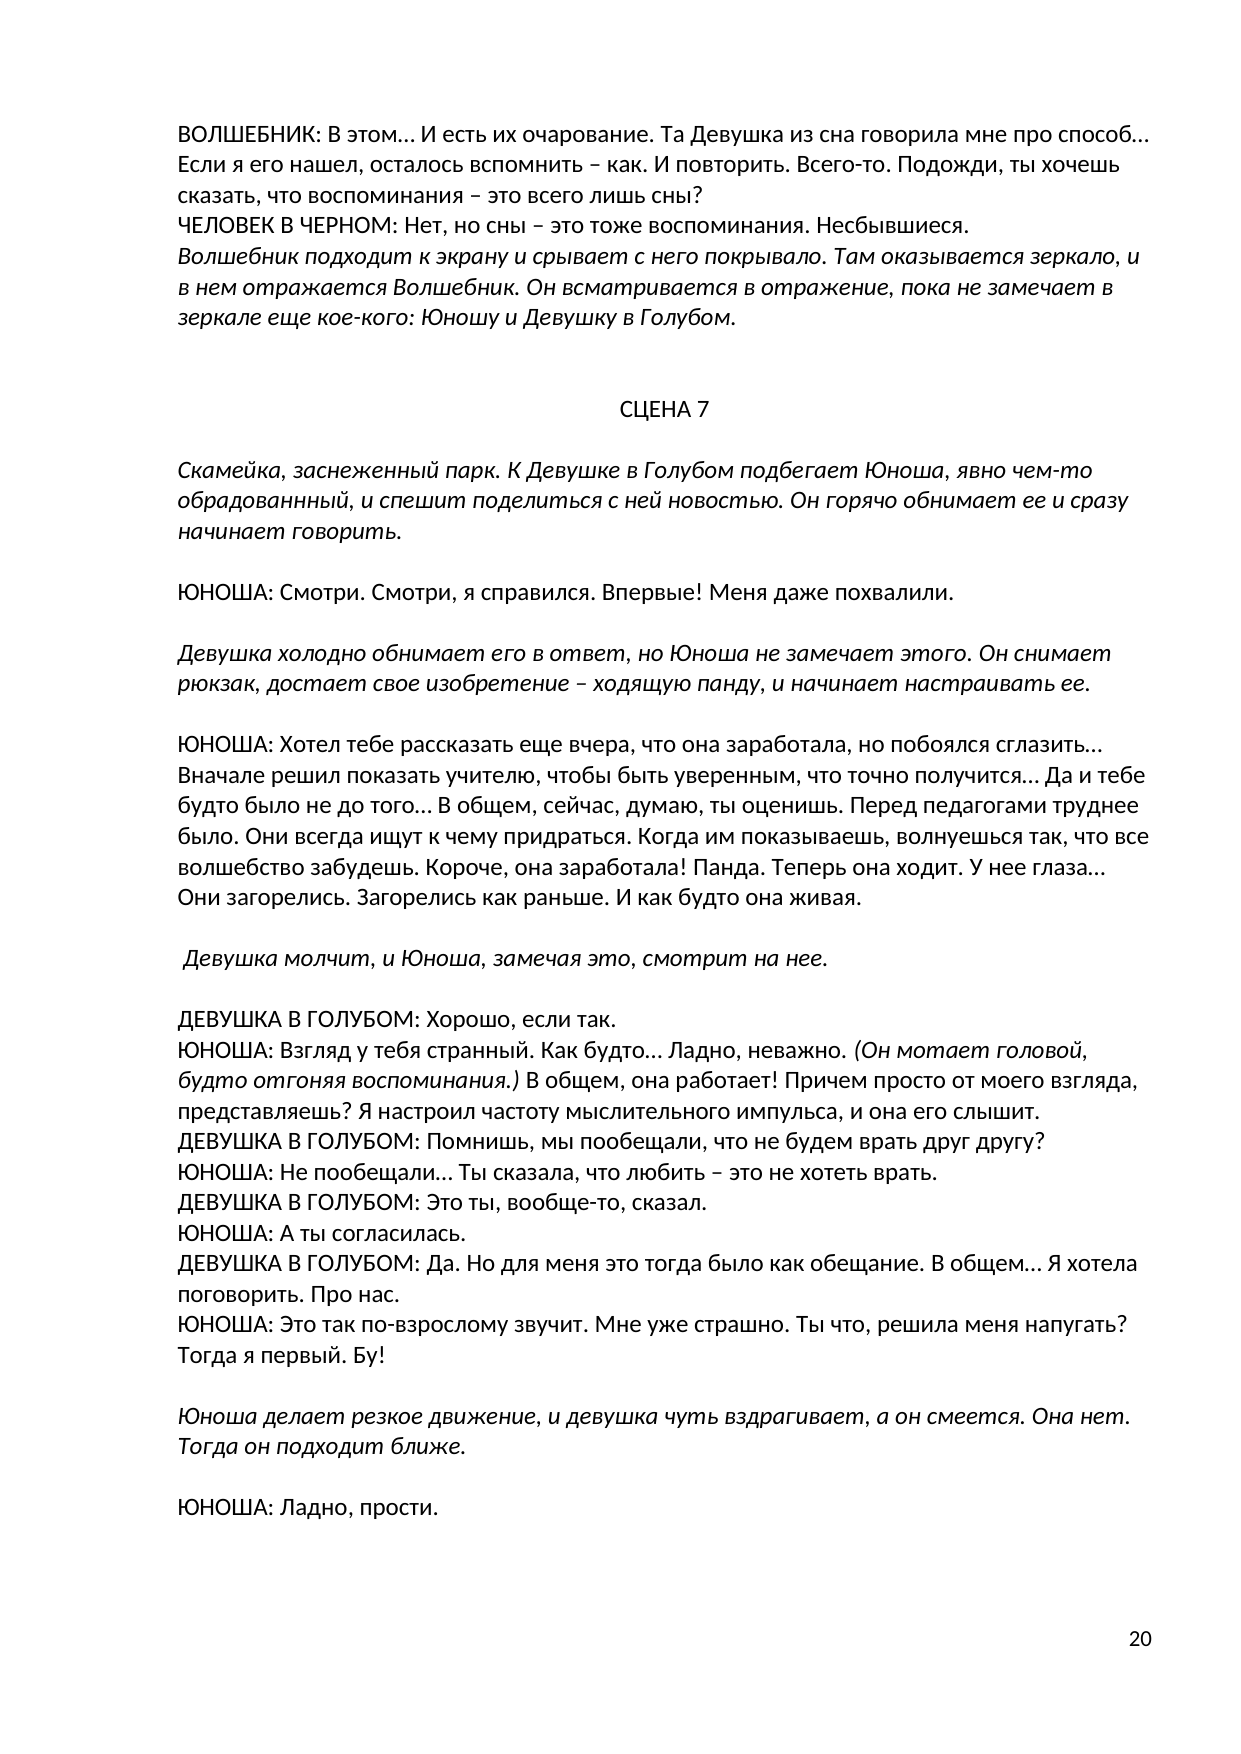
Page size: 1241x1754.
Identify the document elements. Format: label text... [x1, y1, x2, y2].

text ЮНОША: Не пообещали… Ты сказала, что любить – это не хотеть врать. [177, 1156, 1152, 1186]
text ЮНОША: Ладно, прости. [177, 1492, 1152, 1522]
text Девушка холодно обнимает его в ответ, но Юноша не замечает этого. Он снимает рюкзак, достает свое изобретение – ходящую панду, и начинает настраивать ее. [177, 637, 1152, 698]
text ЮНОША: А ты согласилась. [177, 1217, 1152, 1247]
text ДЕВУШКА В ГОЛУБОМ: Да. Но для меня это тогда было как обещание. В общем… Я хотела поговорить. Про нас. [177, 1247, 1152, 1308]
text Юноша делает резкое движение, и девушка чуть вздрагивает, а он смеется. Она нет. Тогда он подходит ближе. [177, 1400, 1152, 1461]
text ЮНОША: Это так по-взрослому звучит. Мне уже страшно. Ты что, решила меня напугать? Тогда я первый. Бу! [177, 1308, 1152, 1369]
text ЧЕЛОВЕК В ЧЕРНОМ: Нет, но сны – это тоже воспоминания. Несбывшиеся. [177, 210, 1152, 240]
text ДЕВУШКА В ГОЛУБОМ: Хорошо, если так. [177, 1003, 1152, 1034]
text ЮНОША: Хотел тебе рассказать еще вчера, что она заработала, но побоялся сглазить… Вначале решил показать учителю, чтобы быть уверенным, что точно получится… Да и тебе будто было не до того… В общем, сейчас, думаю, ты оценишь. Перед педагогами труднее было. Они всегда ищут к чему придраться. Когда им показываешь, волнуешься так, что все волшебство забудешь. Короче, она заработала! Панда. Теперь она ходит. У нее глаза… Они загорелись. Загорелись как раньше. И как будто она живая. [177, 728, 1152, 912]
text ДЕВУШКА В ГОЛУБОМ: Помнишь, мы пообещали, что не будем врать друг другу? [177, 1125, 1152, 1156]
text Волшебник подходит к экрану и срывает с него покрывало. Там оказывается зеркало, и в нем отражается Волшебник. Он всматривается в отражение, пока не замечает в зеркале еще кое-кого: Юношу и Девушку в Голубом. [177, 240, 1152, 332]
text Девушка молчит, и Юноша, замечая это, смотрит на нее. [177, 942, 1152, 973]
text ЮНОША: Смотри. Смотри, я справился. Впервые! Меня даже похвалили. [177, 576, 1152, 606]
text ЮНОША: Взгляд у тебя странный. Как будто… Ладно, неважно. (Он мотает головой, будто отгоняя воспоминания.) В общем, она работает! Причем просто от моего взгляда, представляешь? Я настроил частоту мыслительного импульса, и она его слышит. [177, 1034, 1152, 1125]
text Скамейка, заснеженный парк. К Девушке в Голубом подбегает Юноша, явно чем-то обрадованнный, и спешит поделиться с ней новостью. Он горячо обнимает ее и сразу начинает говорить. [177, 454, 1152, 545]
text ДЕВУШКА В ГОЛУБОМ: Это ты, вообще-то, сказал. [177, 1186, 1152, 1217]
text СЦЕНА 7 [177, 393, 1152, 423]
text ВОЛШЕБНИК: В этом… И есть их очарование. Та Девушка из сна говорила мне про способ… Если я его нашел, осталось вспомнить – как. И повторить. Всего-то. Подожди, ты хочешь сказать, что воспоминания – это всего лишь сны? [177, 118, 1152, 210]
